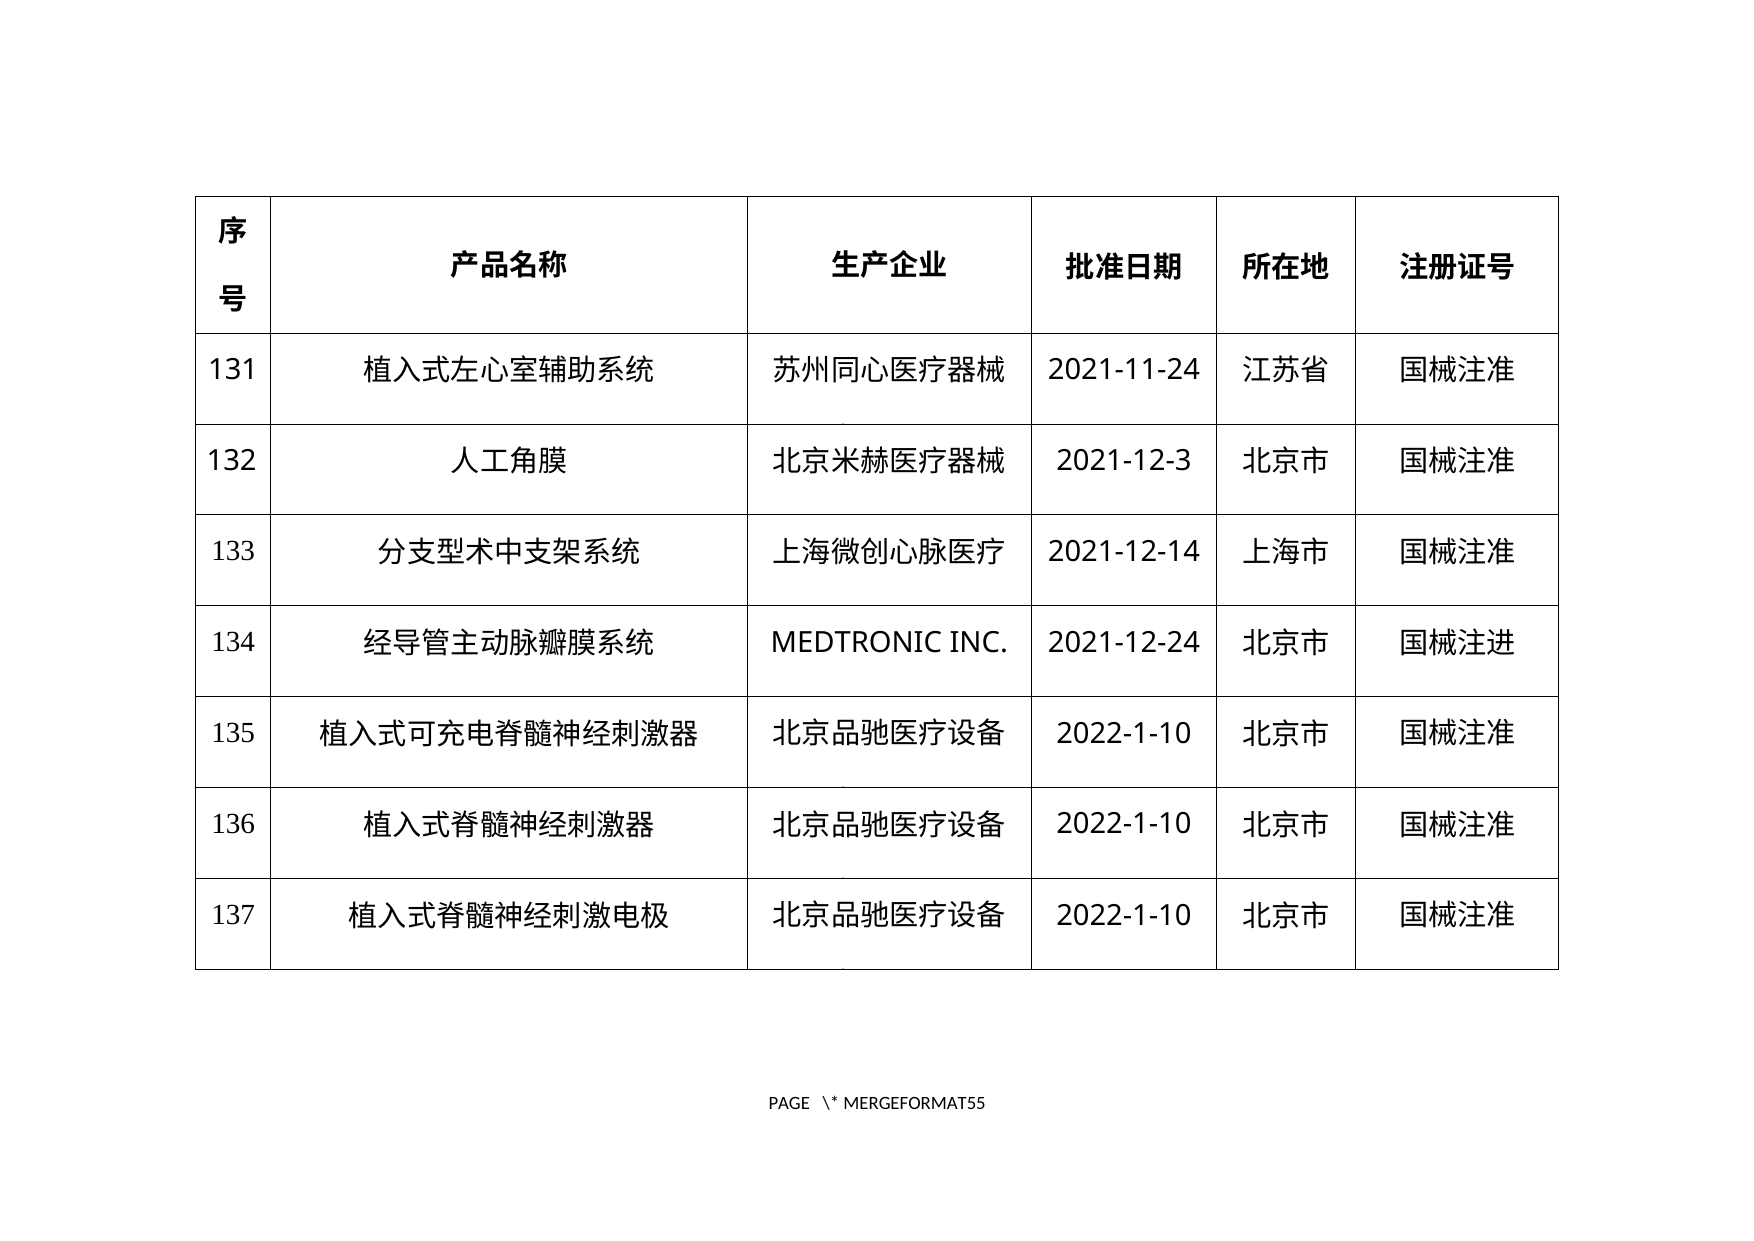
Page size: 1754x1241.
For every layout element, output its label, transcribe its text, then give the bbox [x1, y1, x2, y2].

table_cell 133 [196, 515, 270, 605]
table_cell 134 [196, 606, 270, 696]
table_cell 经导管主动脉瓣膜系统 [271, 606, 747, 696]
table_cell 植入式脊髓神经刺激器 [271, 788, 747, 878]
table_cell 国械注进20213130538 [1356, 606, 1558, 696]
table_cell 上海市 [1217, 515, 1355, 605]
table_cell 2022-1-10 [1032, 697, 1216, 787]
table_cell 2022-1-10 [1032, 879, 1216, 969]
table_header 批准日期 [1032, 197, 1216, 332]
table_cell 国械注准20223120021 [1356, 879, 1558, 969]
table_cell 136 [196, 788, 270, 878]
table_cell 植入式脊髓神经刺激电极 [271, 879, 747, 969]
table_cell 2021-12-24 [1032, 606, 1216, 696]
table_cell 137 [196, 879, 270, 969]
table_cell 国械注准20213120987 [1356, 334, 1558, 423]
table_header 所在地 [1217, 197, 1355, 332]
table_cell 国械注准20223120019 [1356, 697, 1558, 787]
table_header 序号 [196, 197, 270, 332]
table_cell 北京市 [1217, 606, 1355, 696]
table_cell 132 [196, 425, 270, 514]
table_cell MEDTRONIC INC. [748, 606, 1031, 696]
table_cell 北京市 [1217, 425, 1355, 514]
table_cell 131 [196, 334, 270, 423]
table_cell 植入式可充电脊髓神经刺激器 [271, 697, 747, 787]
table_cell 北京品驰医疗设备有限公司 [748, 879, 1031, 969]
table_cell 上海微创心脉医疗科技（集团）股份有限公司 [748, 515, 1031, 605]
table_cell 北京市 [1217, 788, 1355, 878]
table_cell 苏州同心医疗器械有限公司 [748, 334, 1031, 423]
table_cell 2022-1-10 [1032, 788, 1216, 878]
table_header 注册证号 [1356, 197, 1558, 332]
table_header 生产企业 [748, 197, 1031, 332]
table_cell 国械注准20213131059 [1356, 515, 1558, 605]
table_cell 北京市 [1217, 697, 1355, 787]
table_cell 北京品驰医疗设备有限公司 [748, 788, 1031, 878]
table_cell 国械注准20223120020 [1356, 788, 1558, 878]
table_cell 2021-12-14 [1032, 515, 1216, 605]
table_cell 分支型术中支架系统 [271, 515, 747, 605]
table_cell 北京米赫医疗器械有限责任公司 [748, 425, 1031, 514]
table_cell 北京市 [1217, 879, 1355, 969]
table_cell 国械注准20213161017 [1356, 425, 1558, 514]
table_cell 江苏省 [1217, 334, 1355, 423]
table_header 产品名称 [271, 197, 747, 332]
table_cell 植入式左心室辅助系统 [271, 334, 747, 423]
table_cell 北京品驰医疗设备有限公司 [748, 697, 1031, 787]
table_cell 2021-12-3 [1032, 425, 1216, 514]
table_cell 135 [196, 697, 270, 787]
table_cell 2021-11-24 [1032, 334, 1216, 423]
table_cell 人工角膜 [271, 425, 747, 514]
